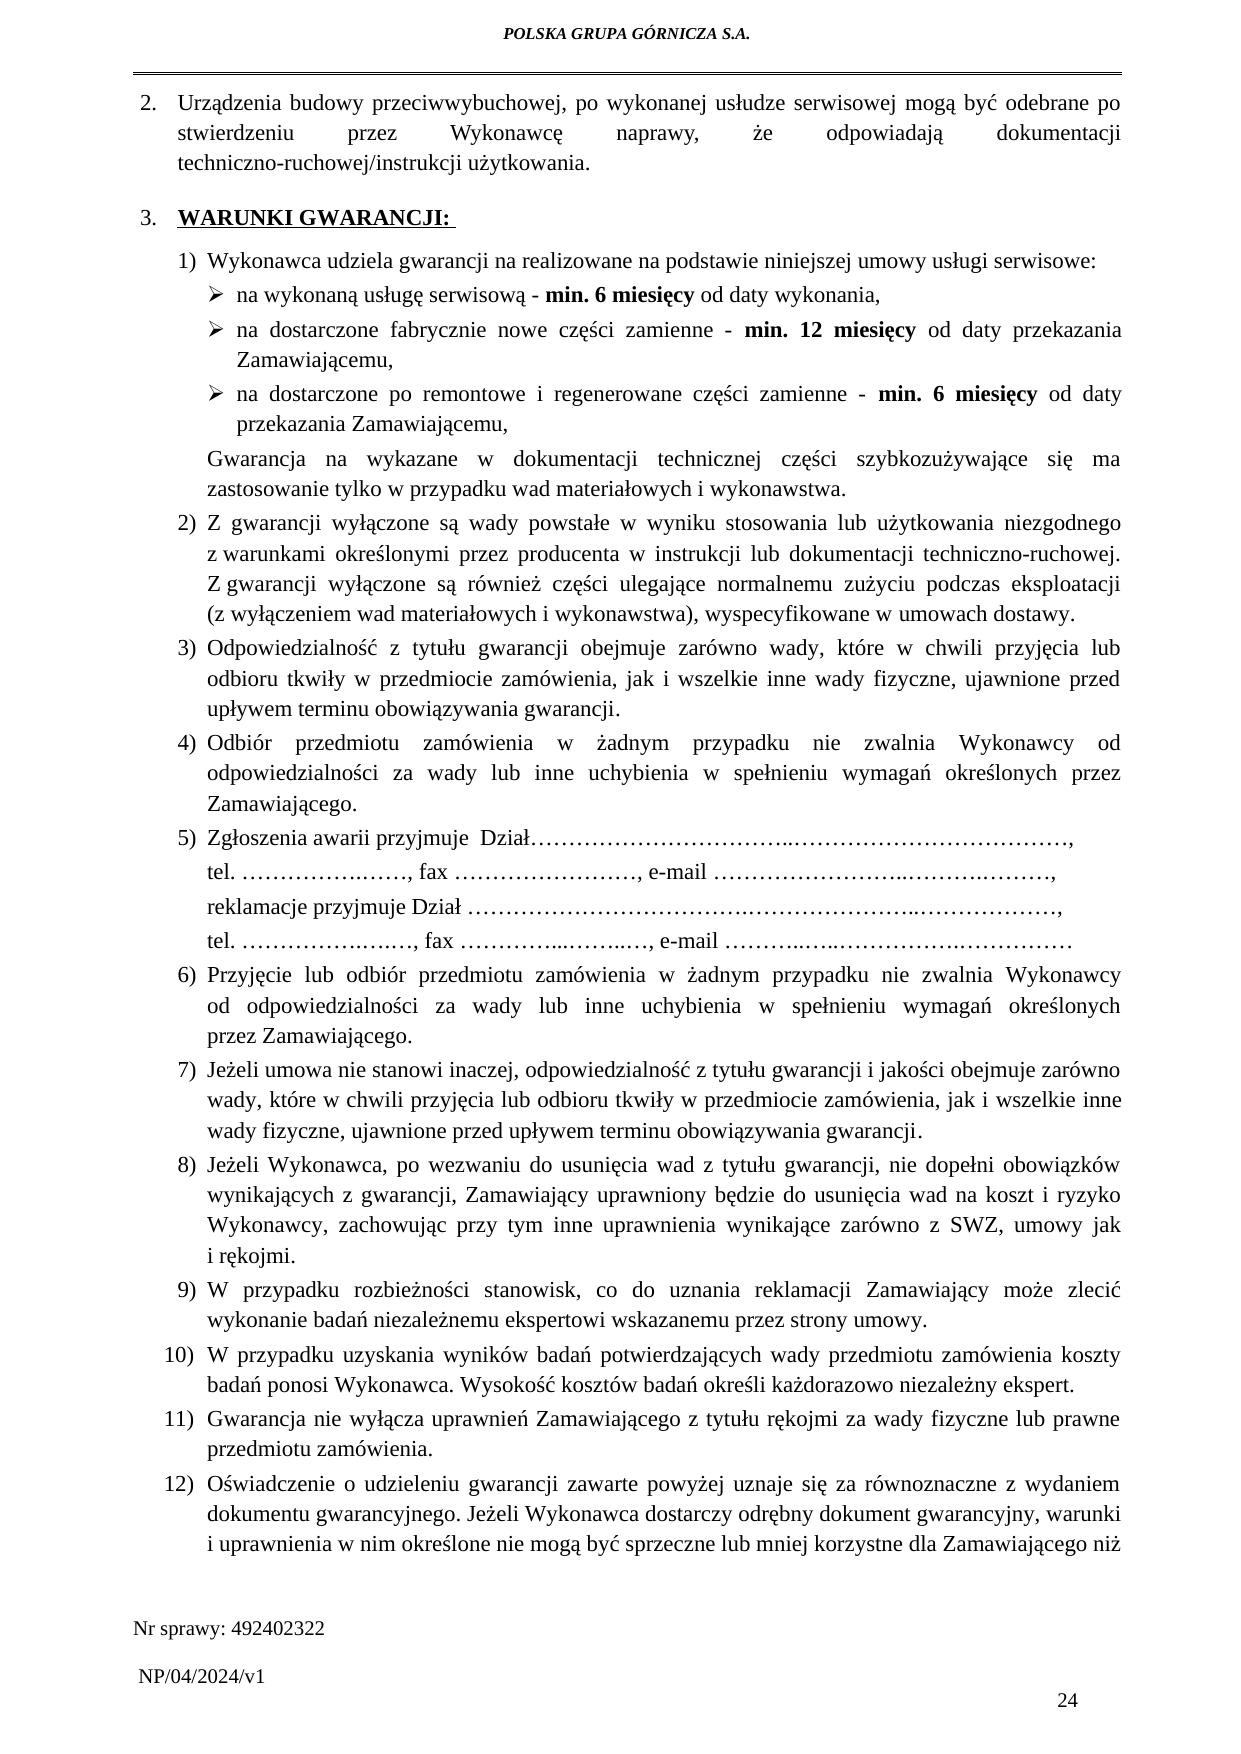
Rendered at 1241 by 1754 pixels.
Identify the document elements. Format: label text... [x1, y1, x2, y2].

list Z gwarancji wyłączone są wady powstałe w wyniku stosowania lub użytkowania niezgodnego z warunkami określonymi przez producenta w instrukcji lub dokumentacji techniczno-ruchowej. Z gwarancji wyłączone są również części ulegające normalnemu zużyciu podczas eksploatacji (z wyłączeniem wad materiałowych i wykonawstwa), wyspecyfikowane w umowach dostawy. [177, 509, 1122, 626]
text Gwarancja na wykazane w dokumentacji technicznej części szybkozużywające się ma zastosowanie tylko w przypadku wad materiałowych i wykonawstwa. [207, 445, 1122, 501]
list Urządzenia budowy przeciwwybuchowej, po wykonanej usłudze serwisowej mogą być odebrane po stwierdzeniu przez Wykonawcę naprawy, że odpowiadają dokumentacji techniczno-ruchowej/instrukcji użytkowania. [140, 89, 1122, 175]
list W przypadku rozbieżności stanowisk, co do uznania reklamacji Zamawiający może zlecić wykonanie badań niezależnemu ekspertowi wskazanemu przez strony umowy. [177, 1276, 1122, 1333]
text tel. …………….….…, fax …………...……..…, e-mail ………..…..…………….…………… [207, 927, 1122, 953]
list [163, 1470, 1122, 1557]
text reklamacje przyjmuje Dział ……………………………….…………………..………………, [207, 893, 1122, 919]
list WARUNKI GWARANCJI: [140, 204, 1122, 231]
list Przyjęcie lub odbiór przedmiotu zamówienia w żadnym przypadku nie zwalnia Wykonawcy od odpowiedzialności za wady lub inne uchybienia w spełnieniu wymagań określonych przez Zamawiającego. [177, 962, 1122, 1048]
list Gwarancja nie wyłącza uprawnień Zamawiającego z tytułu rękojmi za wady fizyczne lub prawne przedmiotu zamówienia. [163, 1405, 1122, 1462]
text tel. …………….……, fax ……………………, e-mail ……………………..……….………, [207, 858, 1122, 885]
list na wykonaną usługę serwisową - min. 6 miesięcy od daty wykonania, [207, 281, 1122, 308]
list W przypadku uzyskania wyników badań potwierdzających wady przedmiotu zamówienia koszty badań ponosi Wykonawca. Wysokość kosztów badań określi każdorazowo niezależny ekspert. [163, 1341, 1122, 1397]
list Zgłoszenia awarii przyjmuje Dział……………………………..………………………………, [177, 824, 1122, 850]
list na dostarczone fabrycznie nowe części zamienne - min. 12 miesięcy od daty przekazania Zamawiającemu, [207, 316, 1122, 372]
list Odpowiedzialność z tytułu gwarancji obejmuje zarówno wady, które w chwili przyjęcia lub odbioru tkwiły w przedmiocie zamówienia, jak i wszelkie inne wady fizyczne, ujawnione przed upływem terminu obowiązywania gwarancji. [177, 634, 1122, 721]
list Odbiór przedmiotu zamówienia w żadnym przypadku nie zwalnia Wykonawcy od odpowiedzialności za wady lub inne uchybienia w spełnieniu wymagań określonych przez Zamawiającego. [177, 729, 1122, 816]
list Jeżeli Wykonawca, po wezwaniu do usunięcia wad z tytułu gwarancji, nie dopełni obowiązków wynikających z gwarancji, Zamawiający uprawniony będzie do usunięcia wad na koszt i ryzyko Wykonawcy, zachowując przy tym inne uprawnienia wynikające zarówno z SWZ, umowy jak i rękojmi. [177, 1151, 1122, 1268]
list na dostarczone po remontowe i regenerowane części zamienne - min. 6 miesięcy od daty przekazania Zamawiającemu, [207, 380, 1122, 437]
list Jeżeli umowa nie stanowi inaczej, odpowiedzialność z tytułu gwarancji i jakości obejmuje zarówno wady, które w chwili przyjęcia lub odbioru tkwiły w przedmiocie zamówienia, jak i wszelkie inne wady fizyczne, ujawnione przed upływem terminu obowiązywania gwarancji. [177, 1056, 1122, 1143]
list Wykonawca udziela gwarancji na realizowane na podstawie niniejszej umowy usługi serwisowe: [177, 247, 1122, 273]
